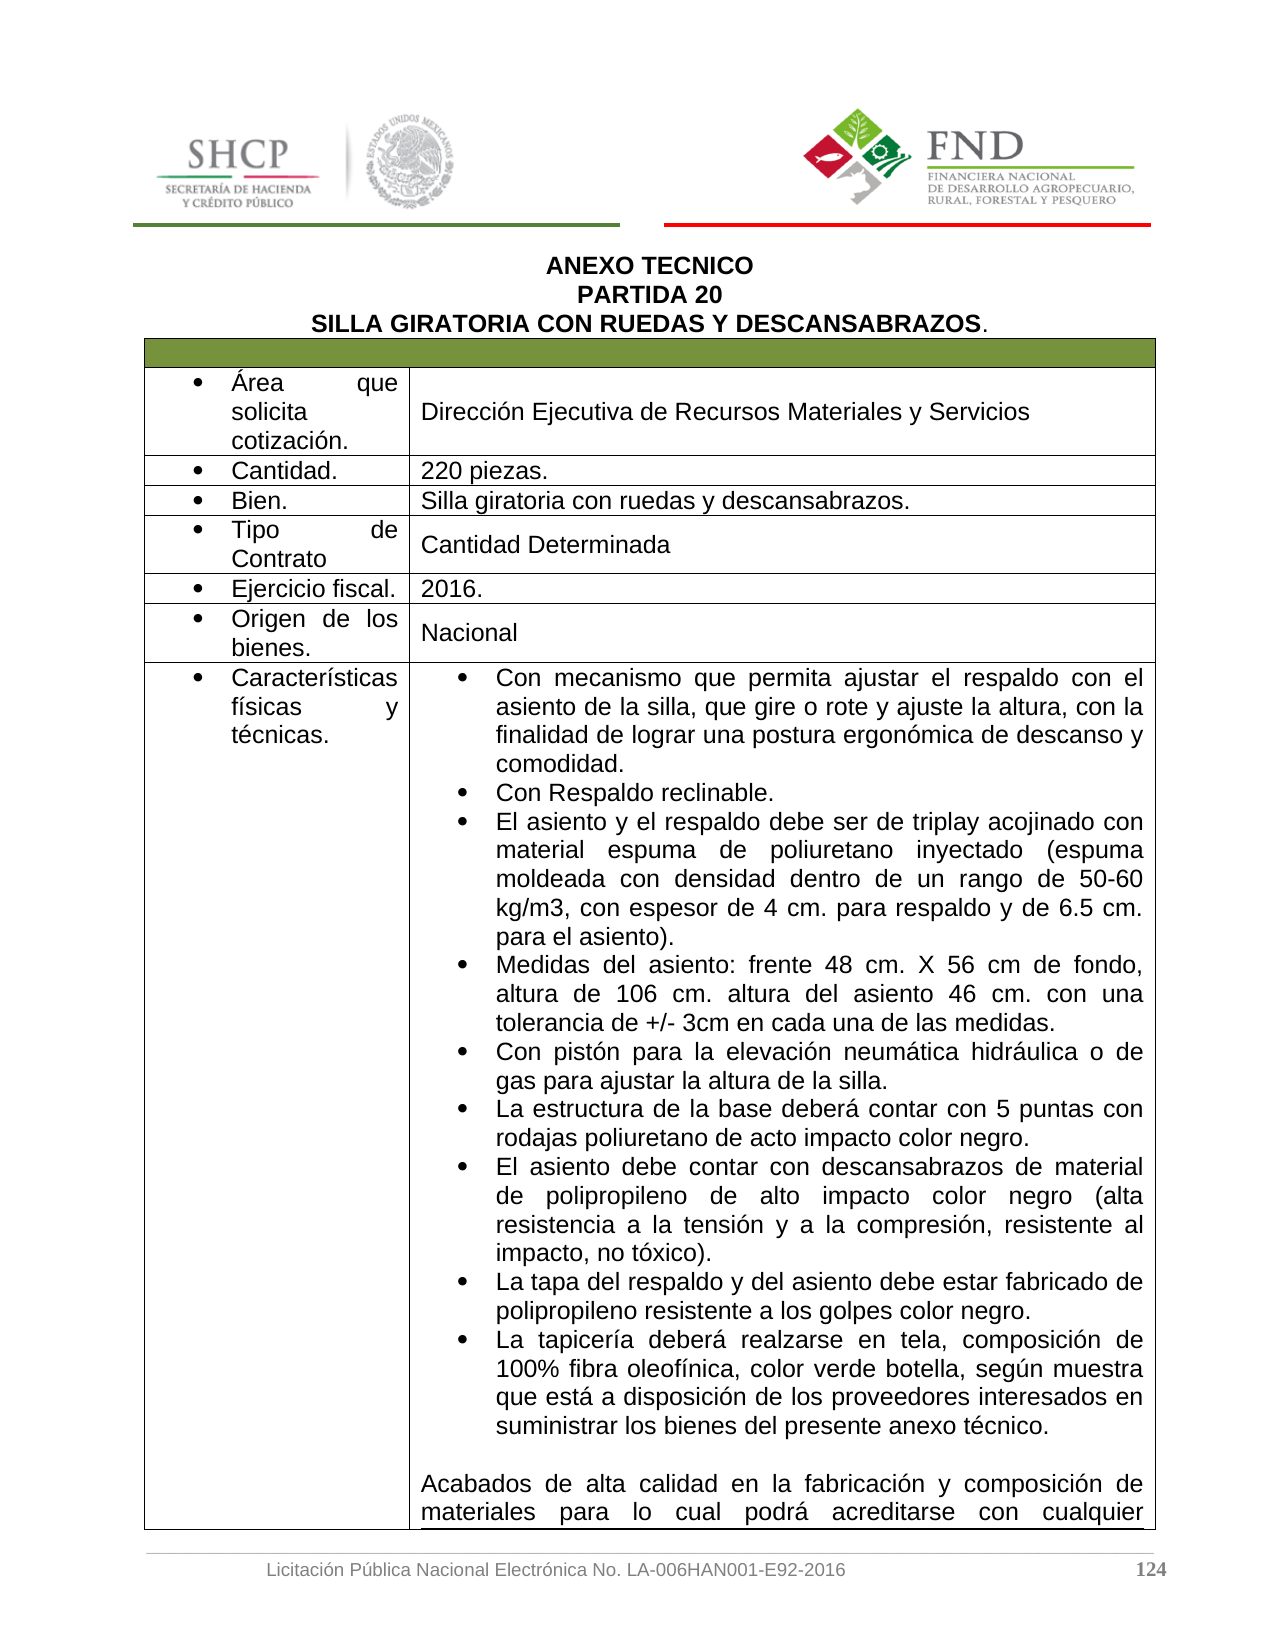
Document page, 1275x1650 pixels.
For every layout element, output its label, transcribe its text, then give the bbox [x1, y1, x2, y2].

picture [144, 103, 463, 223]
picture [796, 103, 1141, 212]
table_header ANEXO TECNICO PARTIDA 20 SILLA GIRATORIA CON RUEDAS Y DESCANSABRAZOS. [133, 251, 1167, 1530]
